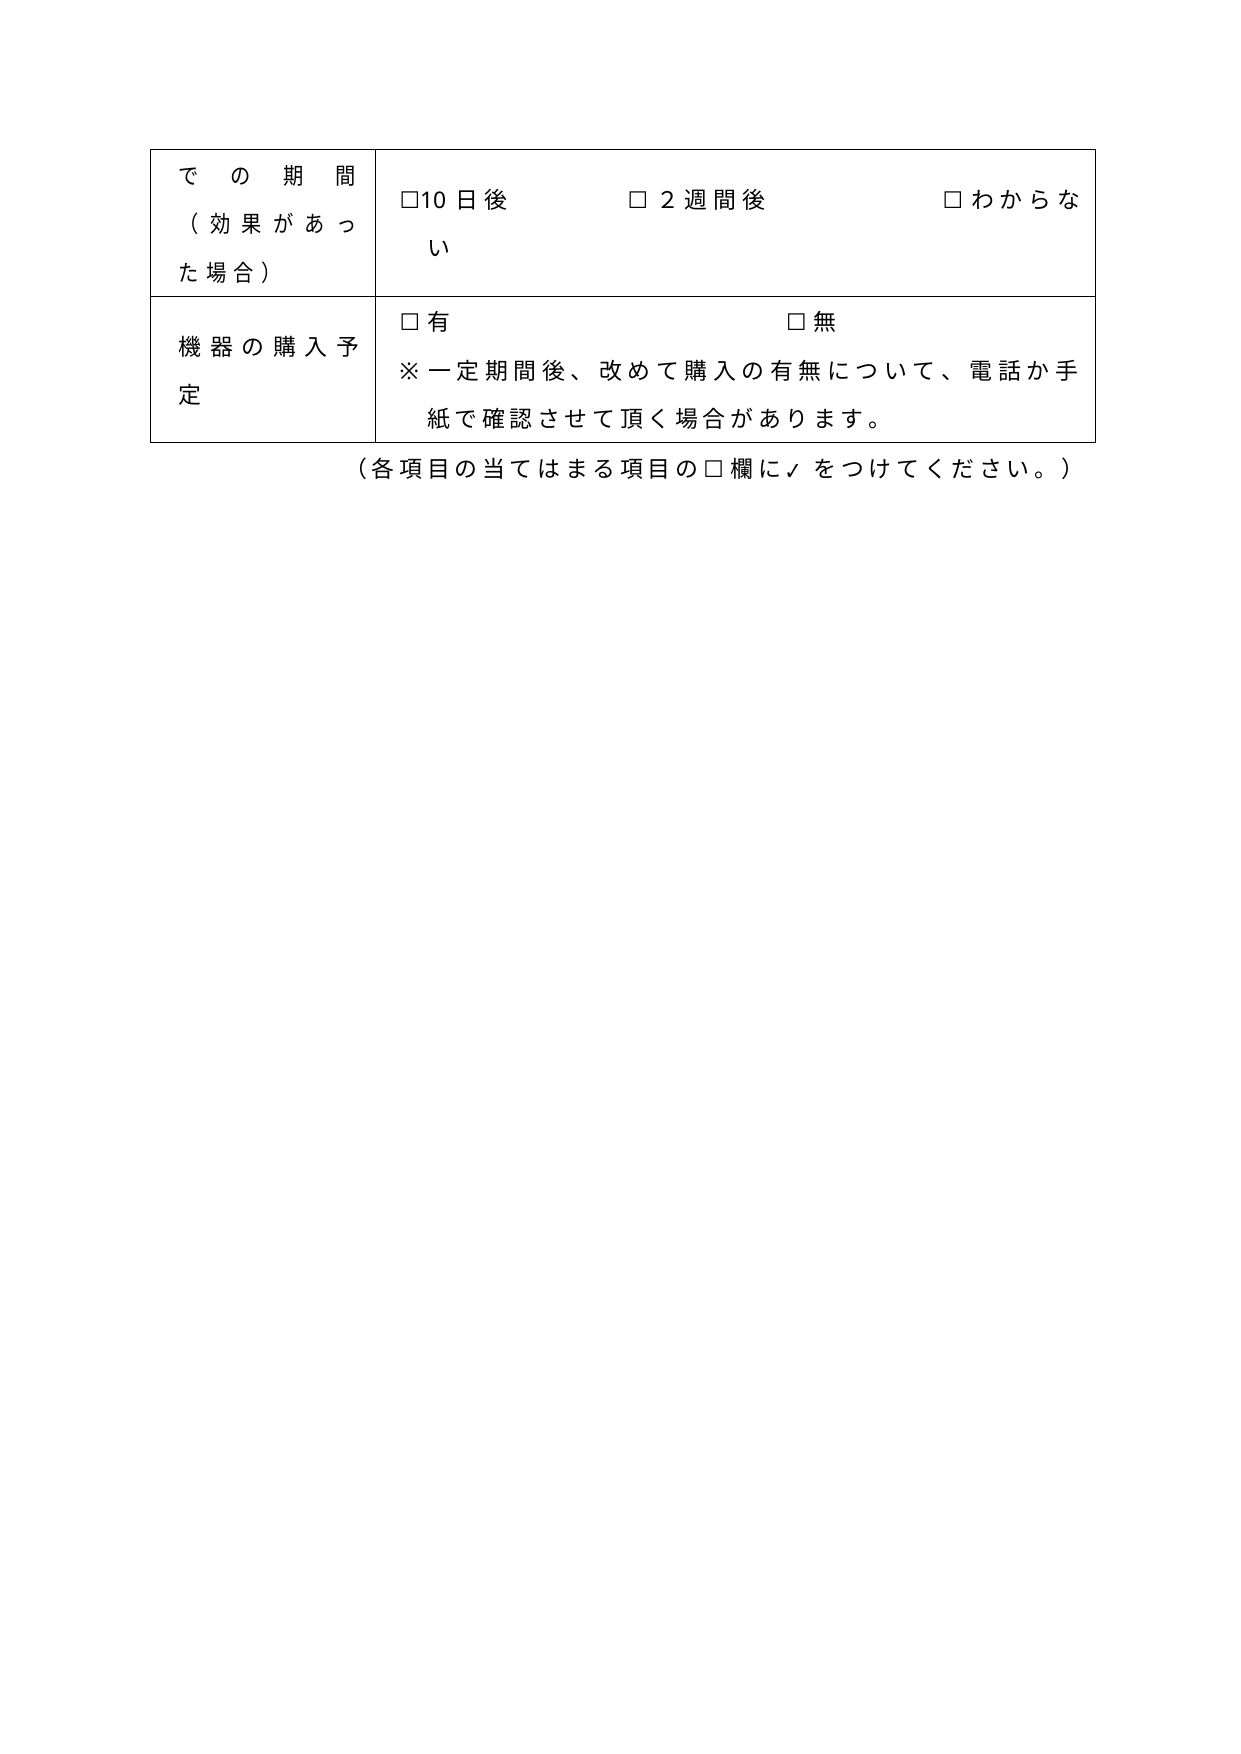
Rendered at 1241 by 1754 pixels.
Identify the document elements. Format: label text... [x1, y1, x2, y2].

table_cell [151, 150, 375, 296]
table_cell 機器の購入予定 [151, 297, 375, 442]
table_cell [376, 150, 1095, 296]
text （各項目の当てはまる項目の☐欄に✔をつけてください。） [151, 443, 1089, 492]
table_cell ☐有 ☐無 ※一定期間後、改めて購入の有無について、電話か手紙で確認させて頂く場合があります。 [376, 297, 1095, 442]
